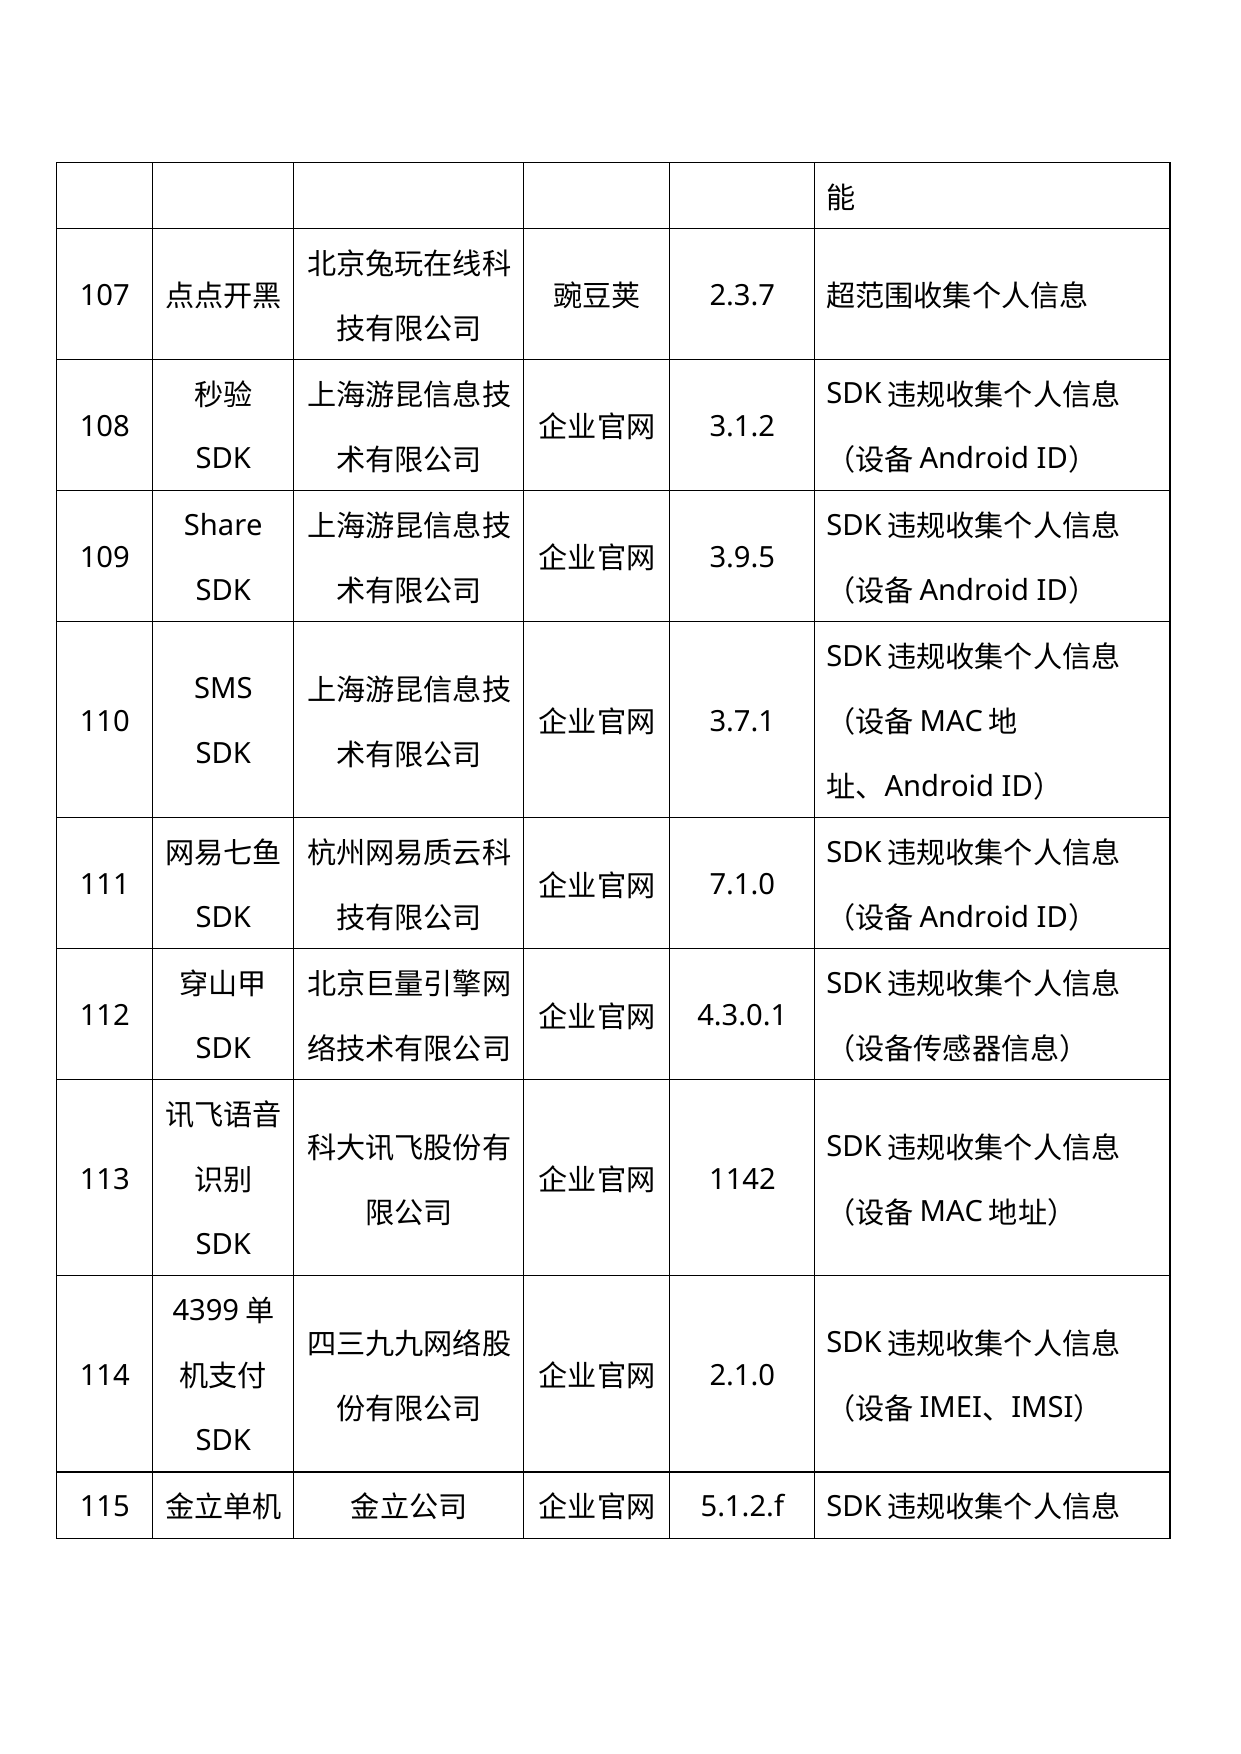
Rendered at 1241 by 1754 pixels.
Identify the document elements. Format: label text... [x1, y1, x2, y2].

table_cell 2.3.7 [670, 229, 814, 359]
table_cell 强制用户使用定向推送功能 [815, 163, 1169, 228]
table_cell SDK违规收集个人信息（设备MAC地址、Android ID） [815, 622, 1169, 817]
table_cell SDK违规收集个人信息（设备IMEI、IMSI） [815, 1276, 1169, 1471]
table_cell 网易七鱼 SDK [153, 818, 293, 948]
table_cell 金立公司 [294, 1473, 523, 1537]
table_cell 113 [57, 1080, 152, 1275]
table_cell 114 [57, 1276, 152, 1471]
table_cell SDK违规收集个人信息（设备MAC地址） [815, 1080, 1169, 1275]
table_cell 3.7.1 [670, 622, 814, 817]
table_cell 3.1.2 [670, 360, 814, 490]
table_cell 企业官网 [524, 1276, 669, 1471]
table_cell 上海游昆信息技术有限公司 [294, 491, 523, 621]
table_cell 1142 [670, 1080, 814, 1275]
table_cell 4.3.0.1 [670, 949, 814, 1079]
table_cell 上海游昆信息技术有限公司 [294, 360, 523, 490]
table_cell 四三九九网络股份有限公司 [294, 1276, 523, 1471]
table_cell SDK违规收集个人信息（设备Android ID） [815, 818, 1169, 948]
table_cell 上海游昆信息技术有限公司 [294, 622, 523, 817]
table_cell 2.1.0 [670, 1276, 814, 1471]
table_cell 企业官网 [524, 1473, 669, 1537]
table_cell Share SDK [153, 491, 293, 621]
table_cell 企业官网 [524, 622, 669, 817]
table_cell 北京巨量引擎网络技术有限公司 [294, 949, 523, 1079]
table_cell SDK违规收集个人信息（设备Android ID） [815, 360, 1169, 490]
table_cell SDK违规收集个人信息（设备Android ID） [815, 491, 1169, 621]
table_cell 111 [57, 818, 152, 948]
table_cell 企业官网 [524, 360, 669, 490]
table_cell 讯飞语音识别 SDK [153, 1080, 293, 1275]
table_cell 企业官网 [524, 949, 669, 1079]
table_cell 115 [57, 1473, 152, 1537]
table_cell 企业官网 [524, 818, 669, 948]
table_cell 112 [57, 949, 152, 1079]
table_cell 秒验 SDK [153, 360, 293, 490]
table_cell SMS SDK [153, 622, 293, 817]
table_cell 7.1.0 [670, 818, 814, 948]
table_cell 5.1.2.f [670, 1473, 814, 1537]
table_cell 108 [57, 360, 152, 490]
table_cell 110 [57, 622, 152, 817]
table_cell 穿山甲 SDK [153, 949, 293, 1079]
table_cell 豌豆荚 [524, 229, 669, 359]
table_cell 北京兔玩在线科技有限公司 [294, 229, 523, 359]
table_cell 107 [57, 229, 152, 359]
table_cell 超范围收集个人信息 [815, 229, 1169, 359]
table_cell 109 [57, 491, 152, 621]
table_cell 科大讯飞股份有限公司 [294, 1080, 523, 1275]
table_cell 企业官网 [524, 1080, 669, 1275]
table_cell 企业官网 [524, 491, 669, 621]
table_cell 3.9.5 [670, 491, 814, 621]
table_cell 点点开黑 [153, 229, 293, 359]
table_cell 4399单机支付SDK [153, 1276, 293, 1471]
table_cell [815, 1473, 1169, 1537]
table_cell 杭州网易质云科技有限公司 [294, 818, 523, 948]
table_cell SDK违规收集个人信息（设备传感器信息） [815, 949, 1169, 1079]
table_cell 金立单机SDK [153, 1473, 293, 1537]
